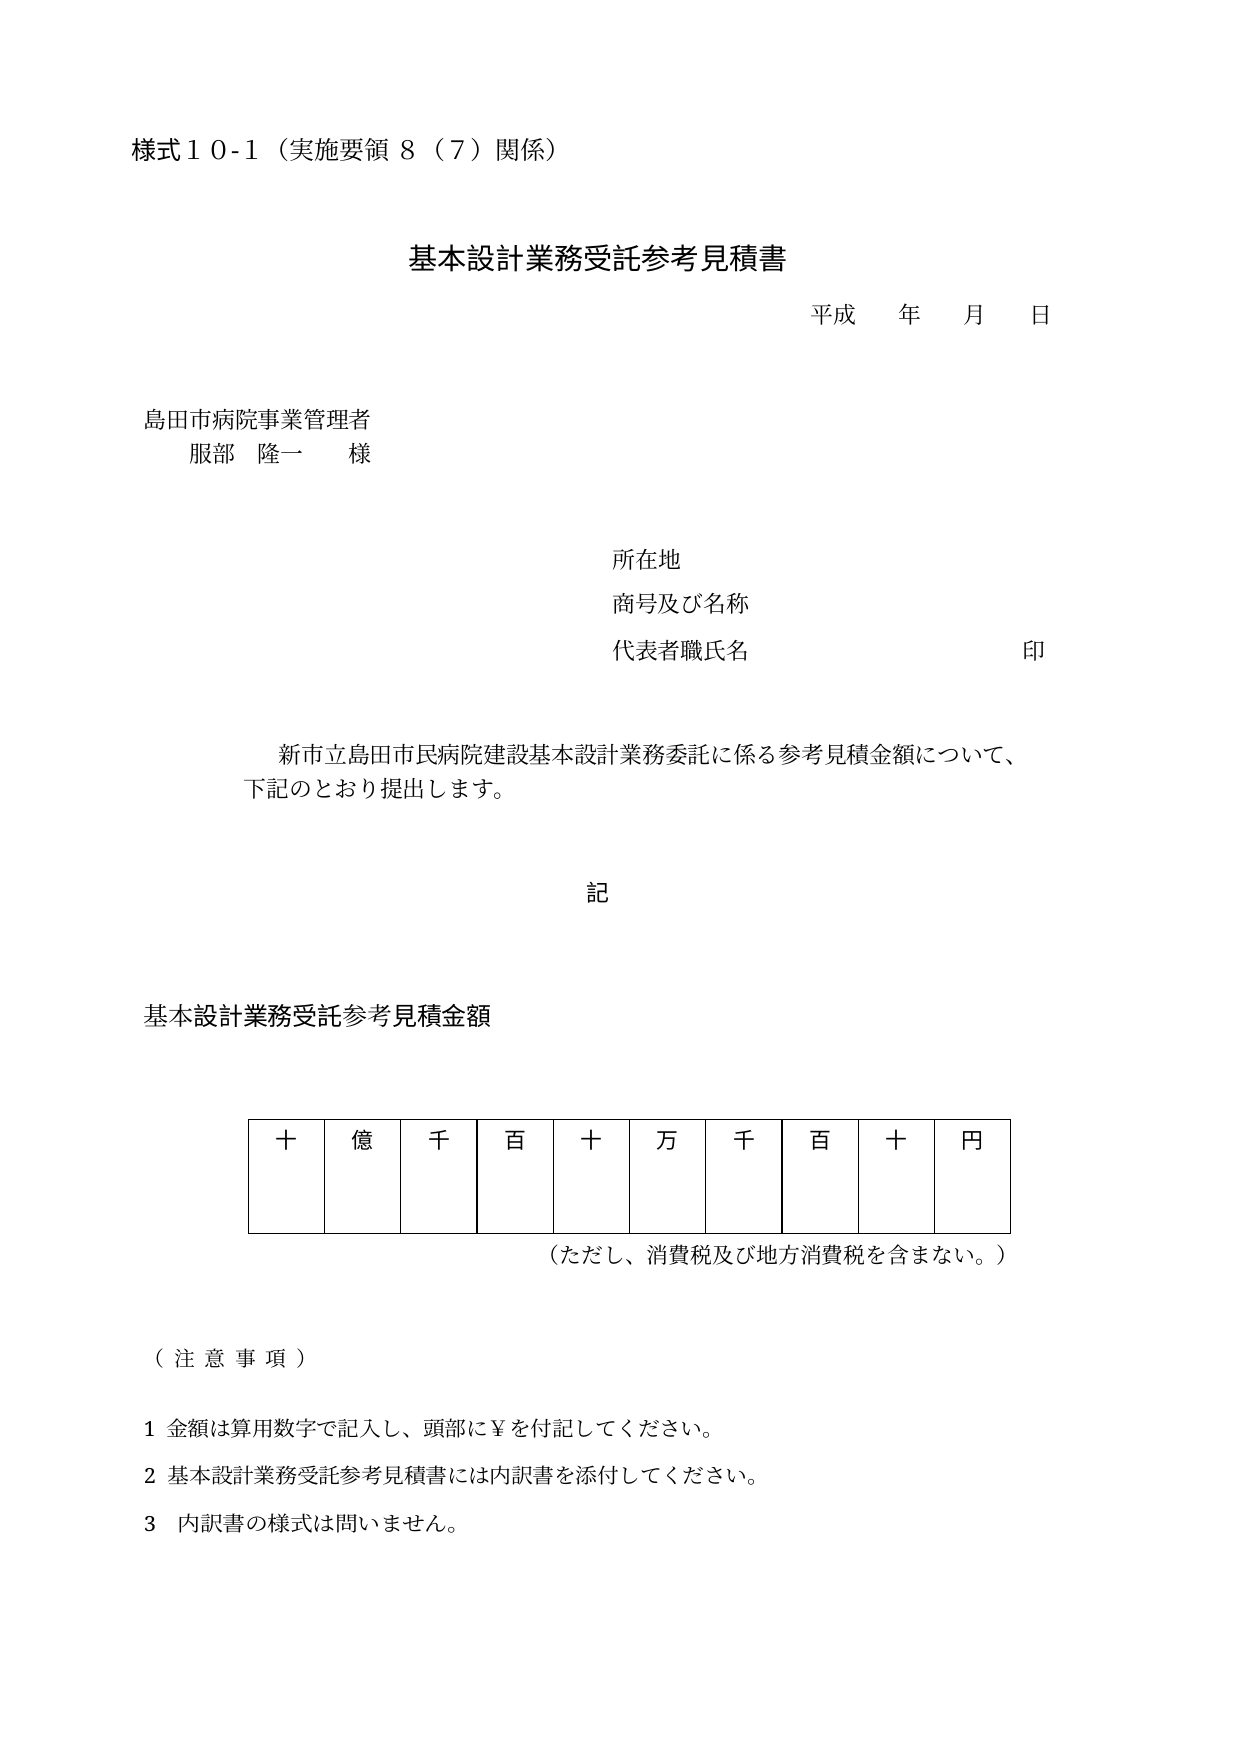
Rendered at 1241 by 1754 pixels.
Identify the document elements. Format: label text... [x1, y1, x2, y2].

table_header 千 [401, 1120, 476, 1233]
text 服部 隆一 様 [143, 436, 1063, 470]
table_header 百 [783, 1120, 858, 1233]
text 所在地 [612, 541, 763, 576]
text 1 金額は算用数字で記入し、頭部に￥を付記してください。 [143, 1410, 1063, 1444]
text 下記のとおり提出します。 [131, 771, 1053, 805]
text 基本設計業務受託参考見積金額 [143, 980, 1063, 1049]
table_header 万 [630, 1120, 705, 1233]
table_header 円 [935, 1120, 1010, 1233]
text （ただし、消費税及び地方消費税を含まない。） [537, 1236, 1063, 1271]
table_header 百 [478, 1120, 553, 1233]
table_header 億 [325, 1120, 400, 1233]
text 記 [132, 875, 1063, 909]
table_header 千 [706, 1120, 781, 1233]
text 商号及び名称 [612, 585, 763, 620]
text 代表者職氏名 印 [612, 632, 1063, 667]
text 3 内訳書の様式は問いません。 [143, 1505, 1063, 1540]
table_header 十 [859, 1120, 934, 1233]
text （ 注 意 事 項 ） [143, 1340, 1063, 1375]
text 島田市病院事業管理者 [143, 401, 1063, 436]
text 様式１０-１（実施要領 ８（７）関係） [131, 114, 1063, 183]
text 2 基本設計業務受託参考見積書には内訳書を添付してください。 [143, 1457, 1063, 1492]
table_header 十 [249, 1120, 324, 1233]
table_header 十 [554, 1120, 629, 1233]
text 新市立島田市民病院建設基本設計業務委託に係る参考見積金額について、 [256, 736, 1053, 771]
text 平成 年 月 日 [131, 297, 1052, 331]
text 基本設計業務受託参考見積書 [132, 222, 1063, 292]
